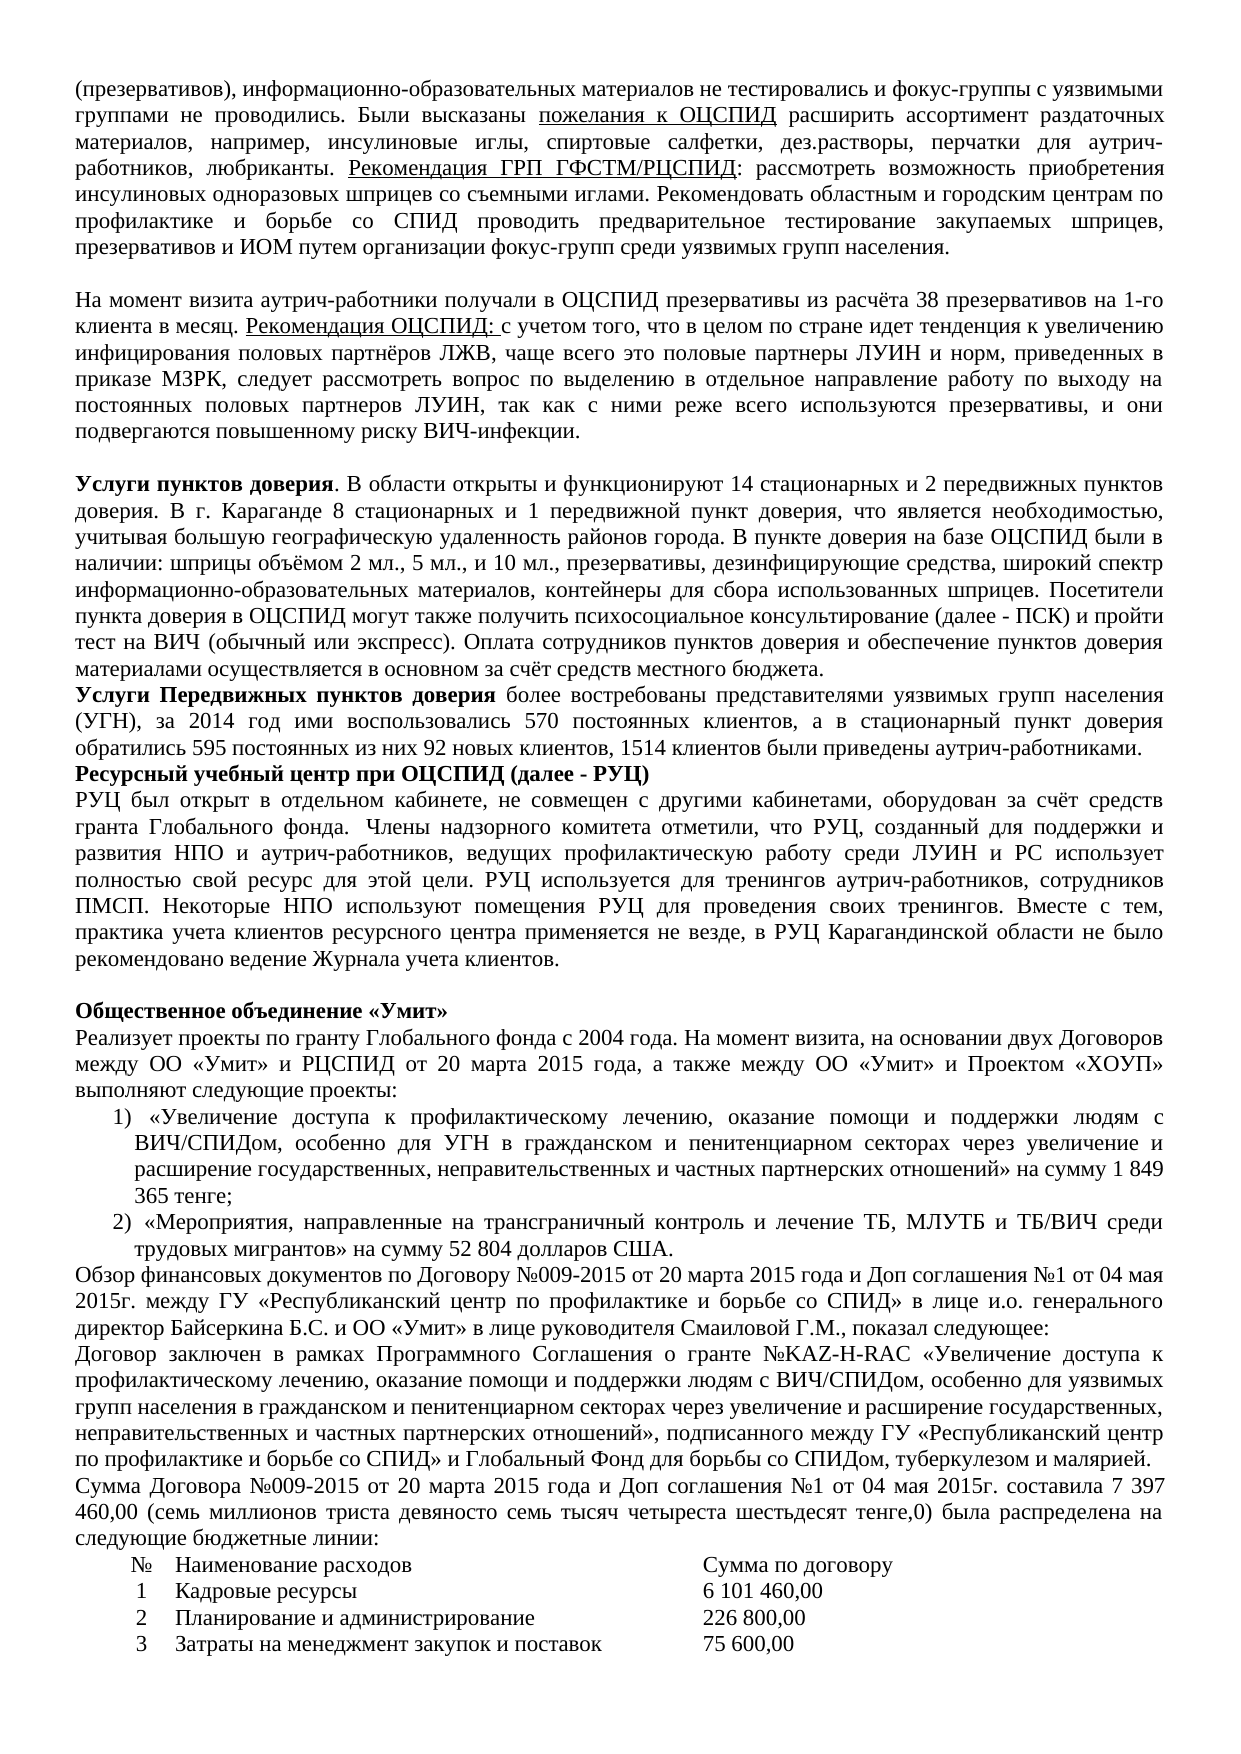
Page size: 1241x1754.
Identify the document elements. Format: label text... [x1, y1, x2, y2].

table_cell Планирование и администрирование [164, 1604, 691, 1630]
table_header Наименование расходов [164, 1551, 691, 1577]
text Договор заключен в рамках Программного Соглашения о гранте №KAZ-H-RAC «Увеличение доступа к профилактическому лечению, оказание помощи и поддержки людям с ВИЧ/СПИДом, особенно для уязвимых групп населения в гражданском и пенитенциарном секторах через увеличение и расширение государственных, неправительственных и частных партнерских отношений», подписанного между ГУ «Республиканский центр по профилактике и борьбе со СПИД» и Глобальный Фонд для борьбы со СПИДом, туберкулезом и малярией. [75, 1340, 1165, 1472]
table_cell 1 [119, 1577, 163, 1603]
text На момент визита аутрич-работники получали в ОЦСПИД презервативы из расчёта 38 презервативов на 1-го клиента в месяц. Рекомендация ОЦСПИД: с учетом того, что в целом по стране идет тенденция к увеличению инфицирования половых партнёров ЛЖВ, чаще всего это половые партнеры ЛУИН и норм, приведенных в приказе МЗРК, следует рассмотреть вопрос по выделению в отдельное направление работу по выходу на постоянных половых партнеров ЛУИН, так как с ними реже всего используются презервативы, и они подвергаются повышенному риску ВИЧ-инфекции. [75, 286, 1165, 444]
table_header № [119, 1551, 163, 1577]
text Общественное объединение «Умит» [75, 997, 1165, 1024]
text Услуги Передвижных пунктов доверия более востребованы представителями уязвимых групп населения (УГН), за 2014 год ими воспользовались 570 постоянных клиентов, а в стационарный пункт доверия обратились 595 постоянных из них 92 новых клиентов, 1514 клиентов были приведены аутрич-работниками. [75, 681, 1165, 760]
table_cell 226 800,00 [691, 1604, 987, 1630]
table_cell Затраты на менеджмент закупок и поставок [164, 1630, 691, 1656]
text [75, 75, 1165, 259]
table_cell 3 [119, 1630, 163, 1656]
text Услуги пунктов доверия. В области открыты и функционируют 14 стационарных и 2 передвижных пунктов доверия. В г. Караганде 8 стационарных и 1 передвижной пункт доверия, что является необходимостью, учитывая большую географическую удаленность районов города. В пункте доверия на базе ОЦСПИД были в наличии: шприцы объёмом 2 мл., 5 мл., и 10 мл., презервативы, дезинфицирующие средства, широкий спектр информационно-образовательных материалов, контейнеры для сбора использованных шприцев. Посетители пункта доверия в ОЦСПИД могут также получить психосоциальное консультирование (далее - ПСК) и пройти тест на ВИЧ (обычный или экспресс). Оплата сотрудников пунктов доверия и обеспечение пунктов доверия материалами осуществляется в основном за счёт средств местного бюджета. [75, 470, 1165, 681]
table_cell 6 101 460,00 [691, 1577, 987, 1603]
text Сумма Договора №009-2015 от 20 марта 2015 года и Доп соглашения №1 от 04 мая 2015г. составила 7 397 460,00 (семь миллионов триста девяносто семь тысяч четыреста шестьдесят тенге,0) была распределена на следующие бюджетные линии: [75, 1472, 1165, 1551]
text Реализует проекты по гранту Глобального фонда с 2004 года. На момент визита, на основании двух Договоров между ОО «Умит» и РЦСПИД от 20 марта 2015 года, а также между ОО «Умит» и Проектом «ХОУП» выполняют следующие проекты: [75, 1024, 1165, 1103]
text РУЦ был открыт в отдельном кабинете, не совмещен с другими кабинетами, оборудован за счёт средств гранта Глобального фонда. Члены надзорного комитета отметили, что РУЦ, созданный для поддержки и развития НПО и аутрич-работников, ведущих профилактическую работу среди ЛУИН и РС использует полностью свой ресурс для этой цели. РУЦ используется для тренингов аутрич-работников, сотрудников ПМСП. Некоторые НПО используют помещения РУЦ для проведения своих тренингов. Вместе с тем, практика учета клиентов ресурсного центра применяется не везде, в РУЦ Карагандинской области не было рекомендовано ведение Журнала учета клиентов. [75, 787, 1165, 971]
table_cell 75 600,00 [691, 1630, 987, 1656]
list «Мероприятия, направленные на трансграничный контроль и лечение ТБ, МЛУТБ и ТБ/ВИЧ среди трудовых мигрантов» на сумму 52 804 долларов США. [112, 1208, 1165, 1261]
list «Увеличение доступа к профилактическому лечению, оказание помощи и поддержки людям с ВИЧ/СПИДом, особенно для УГН в гражданском и пенитенциарном секторах через увеличение и расширение государственных, неправительственных и частных партнерских отношений» на сумму 1 849 365 тенге; [112, 1103, 1165, 1208]
table_cell 2 [119, 1604, 163, 1630]
table_header Сумма по договору [691, 1551, 987, 1577]
table_cell Кадровые ресурсы [164, 1577, 691, 1603]
text Ресурсный учебный центр при ОЦСПИД (далее - РУЦ) [75, 760, 1165, 787]
text Обзор финансовых документов по Договору №009-2015 от 20 марта 2015 года и Доп соглашения №1 от 04 мая 2015г. между ГУ «Республиканский центр по профилактике и борьбе со СПИД» в лице и.о. генерального директор Байсеркина Б.С. и ОО «Умит» в лице руководителя Смаиловой Г.М., показал следующее: [75, 1261, 1165, 1340]
